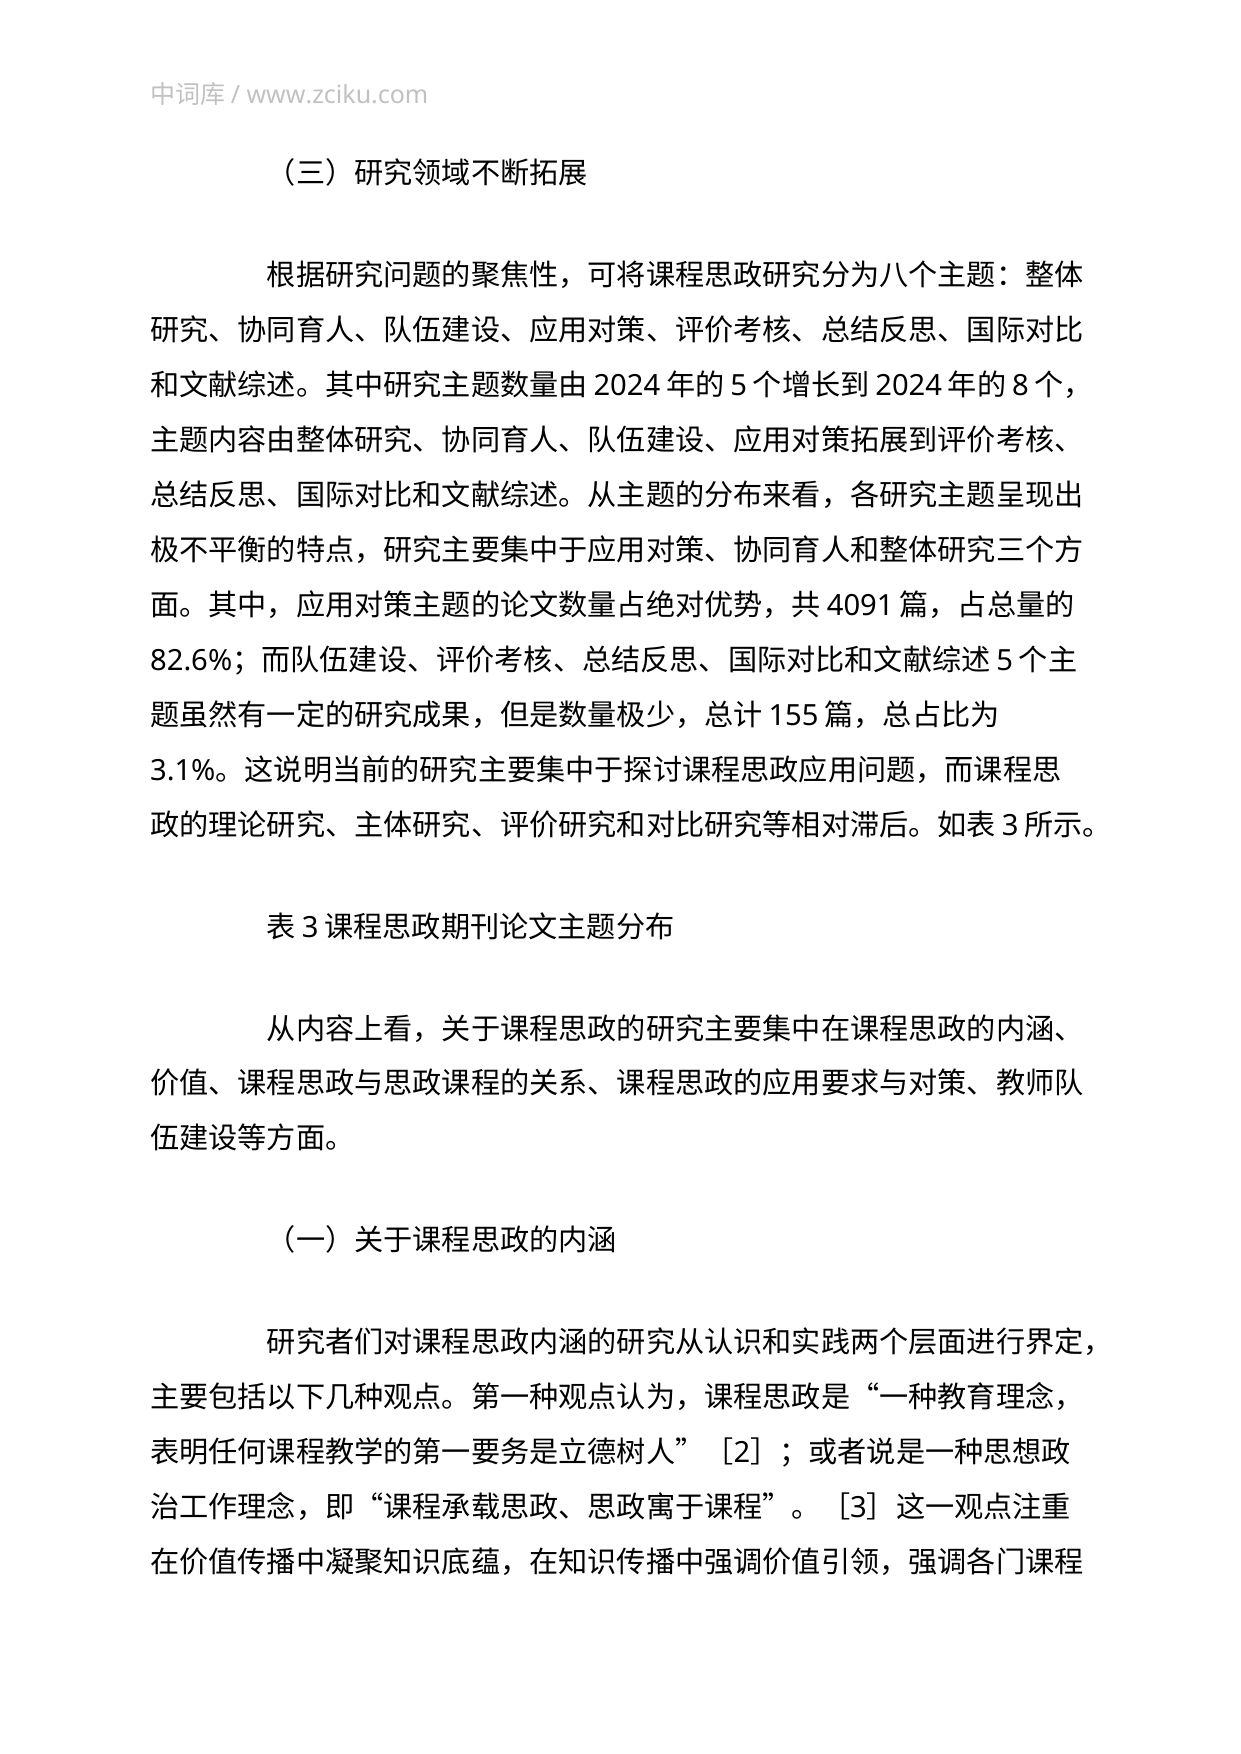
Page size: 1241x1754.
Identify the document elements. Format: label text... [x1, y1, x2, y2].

text （一）关于课程思政的内涵 [150, 1217, 1090, 1259]
text 从内容上看，关于课程思政的研究主要集中在课程思政的内涵、价值、课程思政与思政课程的关系、课程思政的应用要求与对策、教师队伍建设等方面。 [150, 1005, 1090, 1157]
text 表3课程思政期刊论文主题分布 [150, 903, 1090, 946]
text （三）研究领域不断拓展 [150, 150, 1090, 192]
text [150, 1318, 1090, 1581]
text 根据研究问题的聚焦性，可将课程思政研究分为八个主题：整体研究、协同育人、队伍建设、应用对策、评价考核、总结反思、国际对比和文献综述。其中研究主题数量由2024年的5个增长到2024年的8个，主题内容由整体研究、协同育人、队伍建设、应用对策拓展到评价考核、总结反思、国际对比和文献综述。从主题的分布来看，各研究主题呈现出极不平衡的特点，研究主要集中于应用对策、协同育人和整体研究三个方面。其中，应用对策主题的论文数量占绝对优势，共4091篇，占总量的82.6%；而队伍建设、评价考核、总结反思、国际对比和文献综述5个主题虽然有一定的研究成果，但是数量极少，总计155篇，总占比为3.1%。这说明当前的研究主要集中于探讨课程思政应用问题，而课程思政的理论研究、主体研究、评价研究和对比研究等相对滞后。如表3所示。 [150, 252, 1090, 844]
